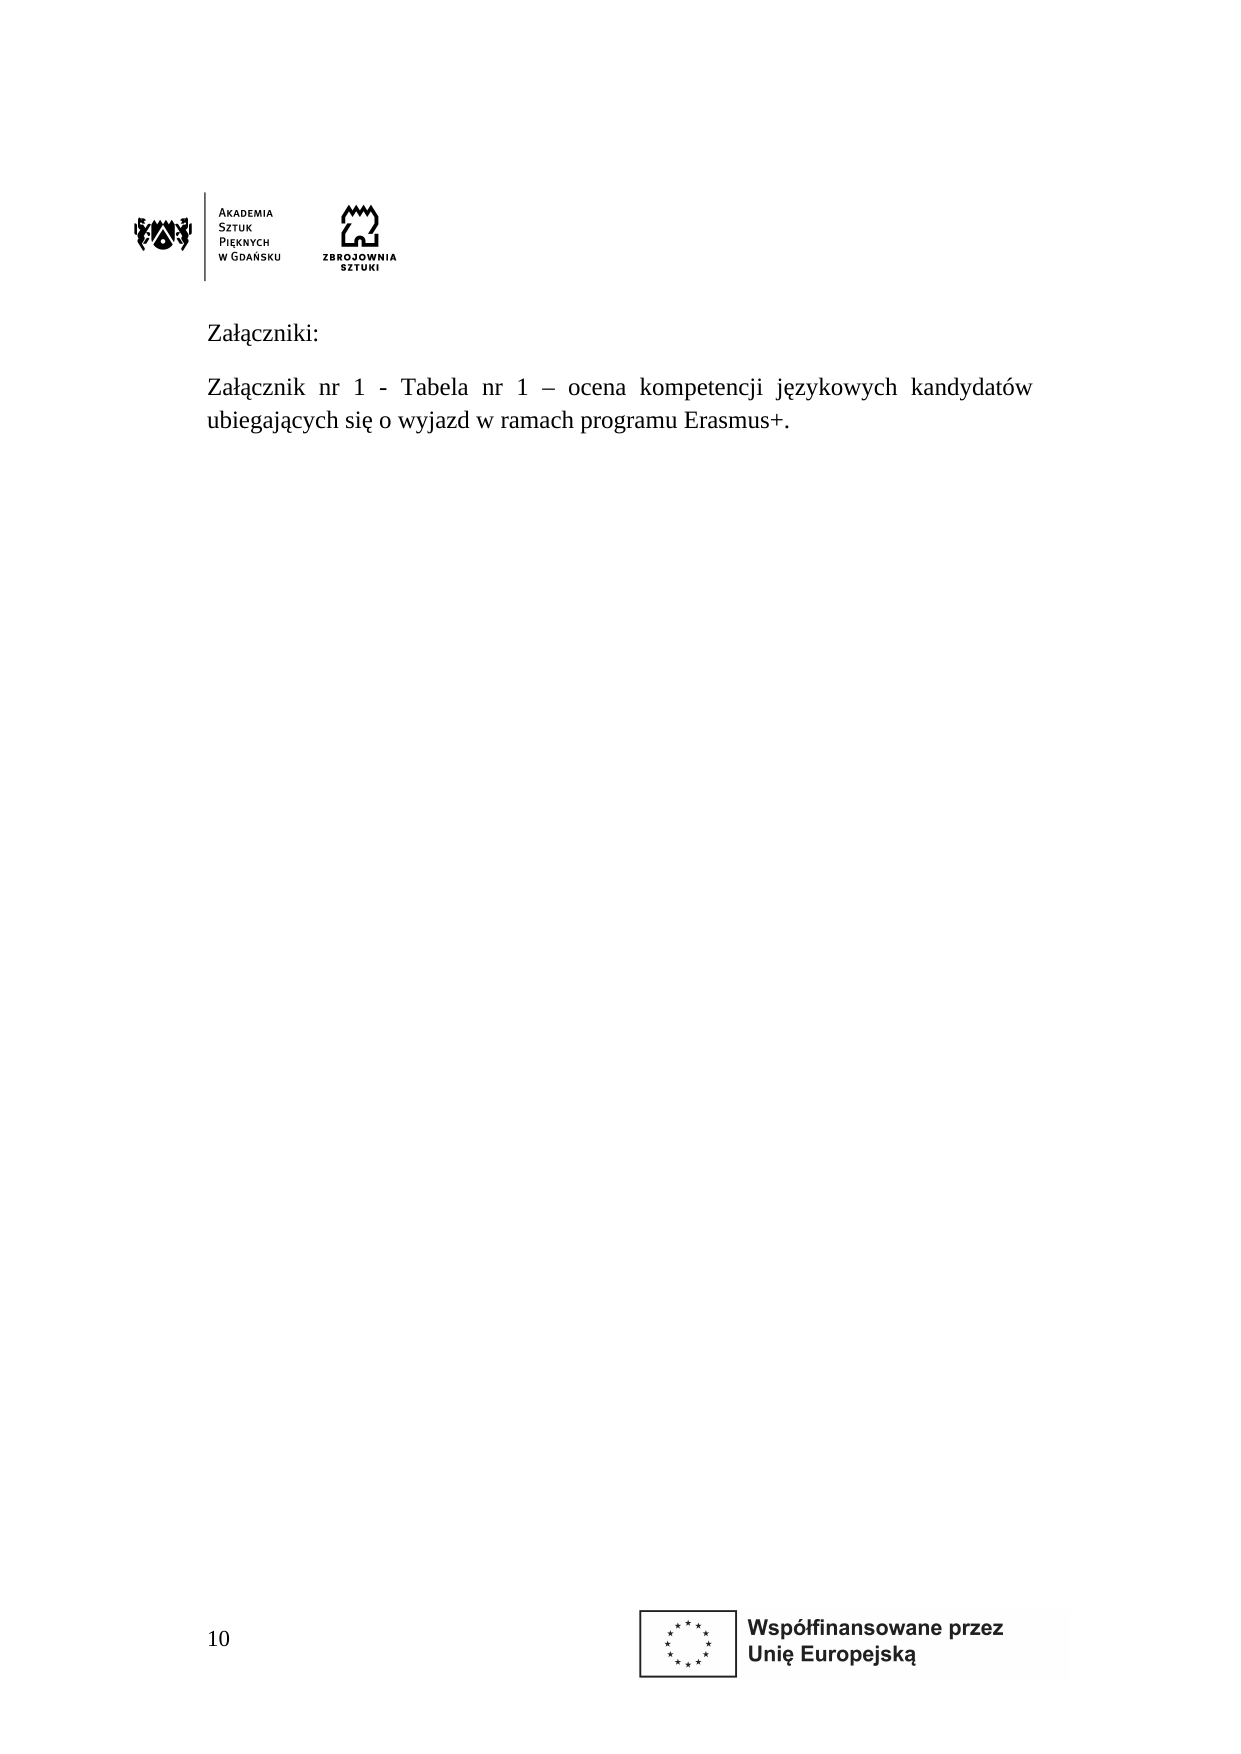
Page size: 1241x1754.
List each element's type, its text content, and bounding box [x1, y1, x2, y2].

picture [0, 6, 1237, 302]
picture [637, 1609, 1071, 1680]
text Załącznik nr 1 - Tabela nr 1 – ocena kompetencji językowych kandydatów ubiegających się o wyjazd w ramach programu Erasmus+. [207, 372, 1033, 433]
text Załączniki: [207, 318, 1033, 347]
